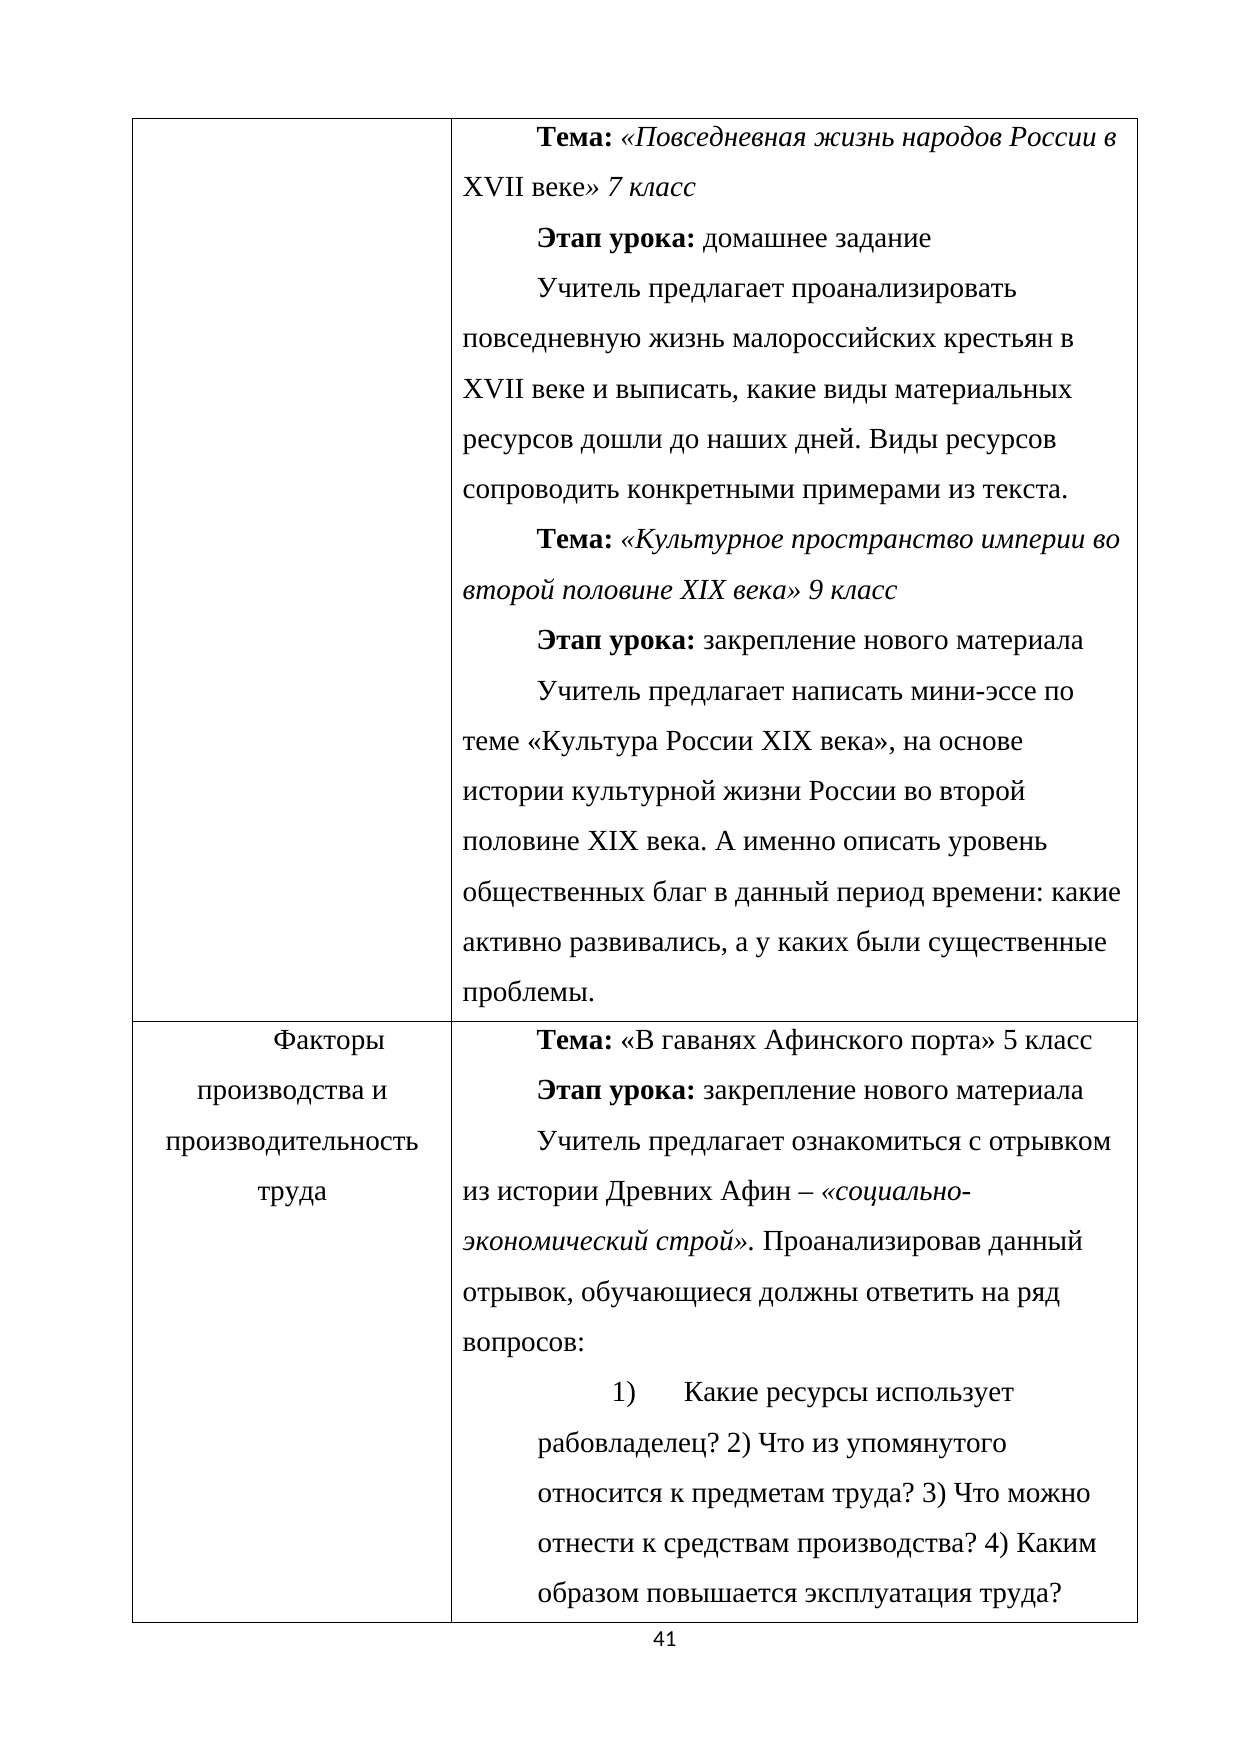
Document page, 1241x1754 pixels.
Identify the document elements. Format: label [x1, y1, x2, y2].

table_cell [452, 1022, 1137, 1622]
table_cell [452, 119, 1137, 1021]
table_cell [133, 119, 451, 1021]
table_cell [133, 1022, 451, 1622]
